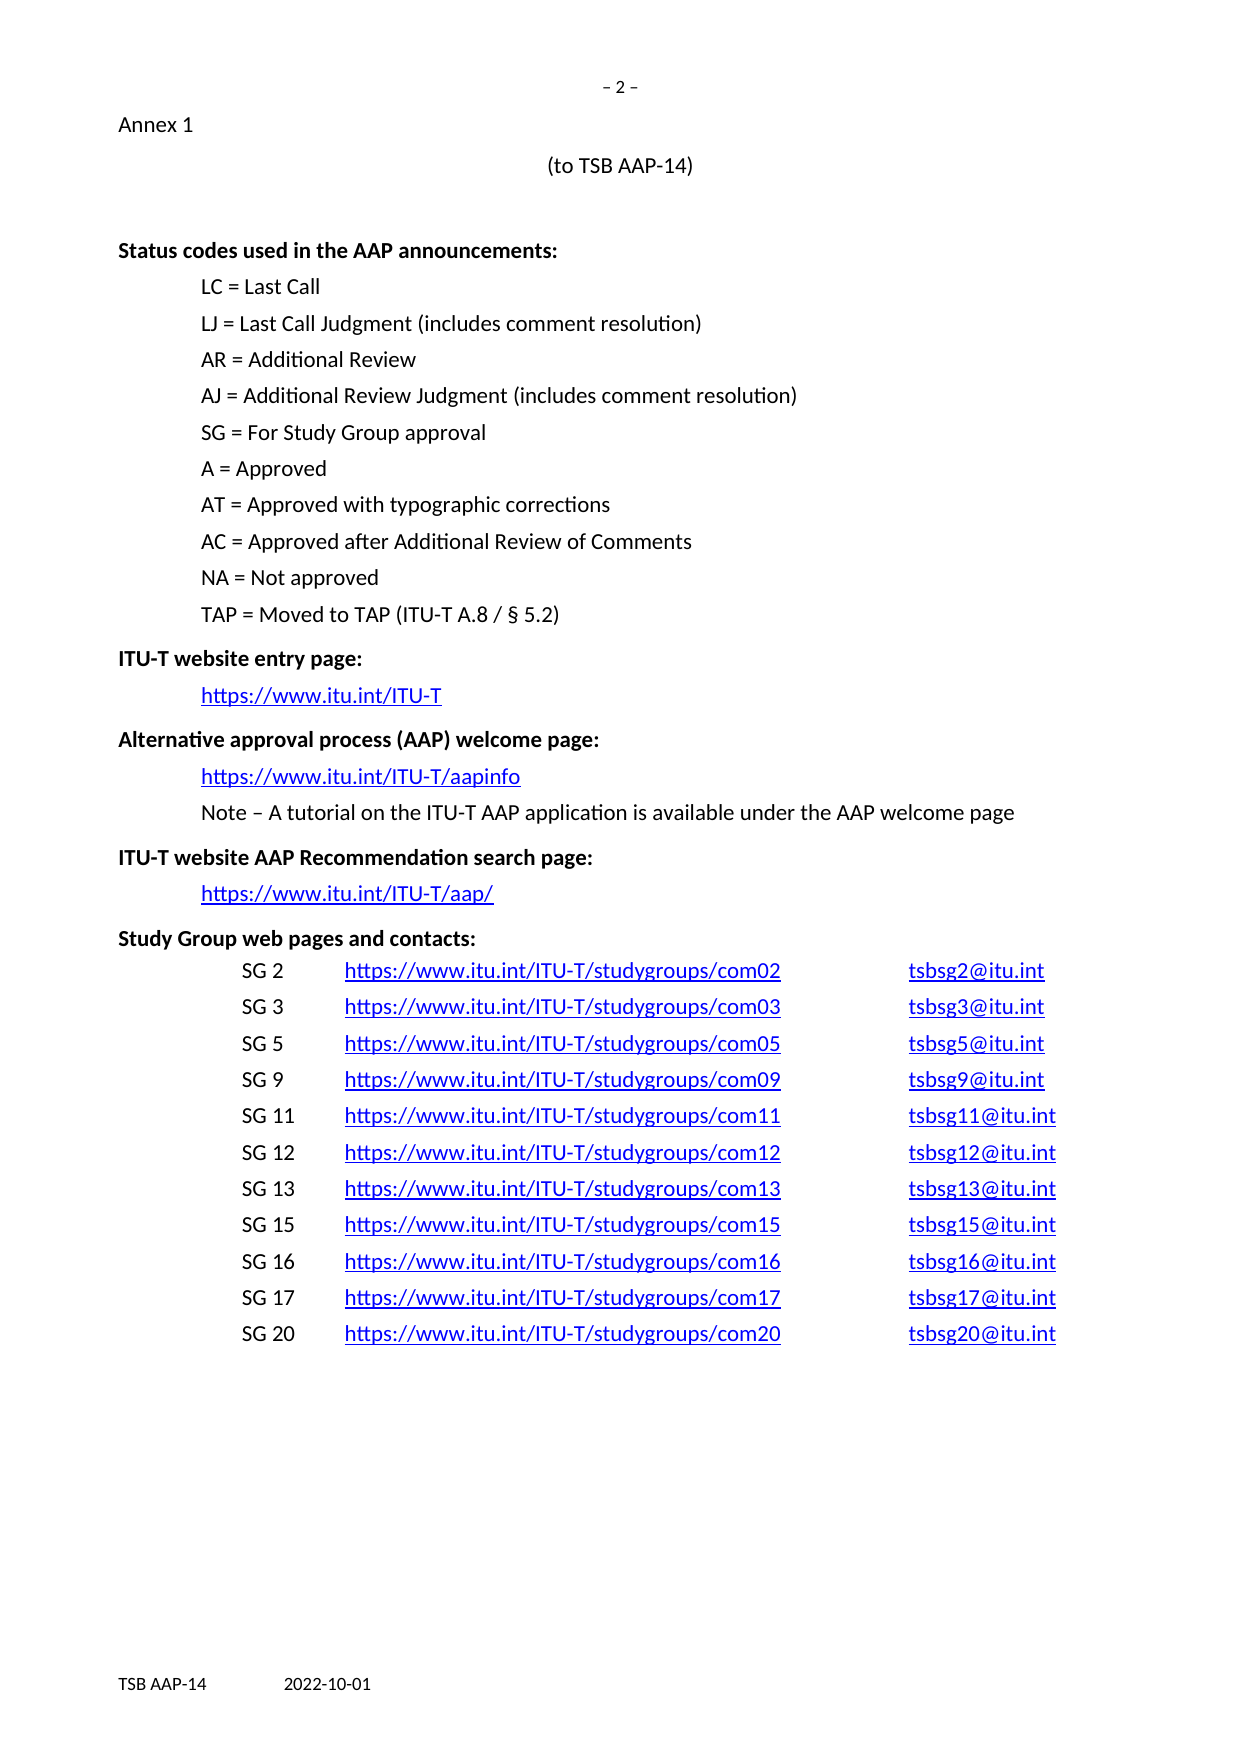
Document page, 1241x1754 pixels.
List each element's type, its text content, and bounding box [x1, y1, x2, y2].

text https://www.itu.int/ITU-T [201, 681, 1122, 709]
text NA = Not approved [201, 563, 1122, 591]
text AJ = Additional Review Judgment (includes comment resolution) [201, 382, 1122, 409]
table_cell tsbsg16@itu.int [897, 1243, 1104, 1279]
table_header https://www.itu.int/ITU-T/studygroups/com02 [333, 952, 897, 988]
text LJ = Last Call Judgment (includes comment resolution) [201, 309, 1122, 337]
table_cell SG 9 [230, 1061, 333, 1097]
table_cell SG 15 [230, 1206, 333, 1243]
table_cell tsbsg3@itu.int [897, 988, 1104, 1024]
table_cell SG 11 [230, 1097, 333, 1134]
text https://www.itu.int/ITU-T/aapinfo [201, 762, 1122, 790]
table_cell tsbsg11@itu.int [897, 1097, 1104, 1134]
text https://www.itu.int/ITU-T/aap/ [201, 879, 1122, 907]
table_cell https://www.itu.int/ITU-T/studygroups/com15 [333, 1206, 897, 1243]
text A = Approved [201, 454, 1122, 482]
subtitle ITU-T website AAP Recommendation search page: [118, 843, 1122, 871]
text TAP = Moved to TAP (ITU-T A.8 / § 5.2) [201, 600, 1122, 628]
table_cell tsbsg5@itu.int [897, 1025, 1104, 1061]
table_cell SG 16 [230, 1243, 333, 1279]
table_cell tsbsg13@itu.int [897, 1170, 1104, 1206]
table_header tsbsg2@itu.int [897, 952, 1104, 988]
table_cell SG 5 [230, 1025, 333, 1061]
table_cell SG 20 [230, 1315, 333, 1352]
table_cell https://www.itu.int/ITU-T/studygroups/com05 [333, 1025, 897, 1061]
table_cell https://www.itu.int/ITU-T/studygroups/com20 [333, 1315, 897, 1352]
table_cell SG 12 [230, 1134, 333, 1170]
text AC = Approved after Additional Review of Comments [201, 527, 1122, 555]
table_cell https://www.itu.int/ITU-T/studygroups/com13 [333, 1170, 897, 1206]
subtitle Study Group web pages and contacts: [118, 924, 1122, 952]
table_cell SG 13 [230, 1170, 333, 1206]
table_cell https://www.itu.int/ITU-T/studygroups/com17 [333, 1279, 897, 1315]
text SG = For Study Group approval [201, 418, 1122, 446]
text LC = Last Call [201, 272, 1122, 301]
table_cell tsbsg9@itu.int [897, 1061, 1104, 1097]
table_cell https://www.itu.int/ITU-T/studygroups/com03 [333, 988, 897, 1024]
table_cell https://www.itu.int/ITU-T/studygroups/com11 [333, 1097, 897, 1134]
table_cell https://www.itu.int/ITU-T/studygroups/com16 [333, 1243, 897, 1279]
table_cell https://www.itu.int/ITU-T/studygroups/com09 [333, 1061, 897, 1097]
table_cell tsbsg20@itu.int [897, 1315, 1104, 1352]
subtitle ITU-T website entry page: [118, 644, 1122, 672]
table_cell tsbsg15@itu.int [897, 1206, 1104, 1243]
text AT = Approved with typographic corrections [201, 491, 1122, 519]
table_cell tsbsg17@itu.int [897, 1279, 1104, 1315]
text AR = Additional Review [201, 345, 1122, 373]
subtitle Alternative approval process (AAP) welcome page: [118, 725, 1122, 753]
text Annex 1 [118, 110, 1122, 138]
table_cell tsbsg12@itu.int [897, 1134, 1104, 1170]
text Note – A tutorial on the ITU-T AAP application is available under the AAP welcome page [201, 798, 1122, 826]
table_cell SG 3 [230, 988, 333, 1024]
table_cell https://www.itu.int/ITU-T/studygroups/com12 [333, 1134, 897, 1170]
table_header SG 2 [230, 952, 333, 988]
text (to TSB AAP-14) [118, 151, 1122, 179]
subtitle Status codes used in the AAP announcements: [118, 236, 1122, 264]
table_cell SG 17 [230, 1279, 333, 1315]
